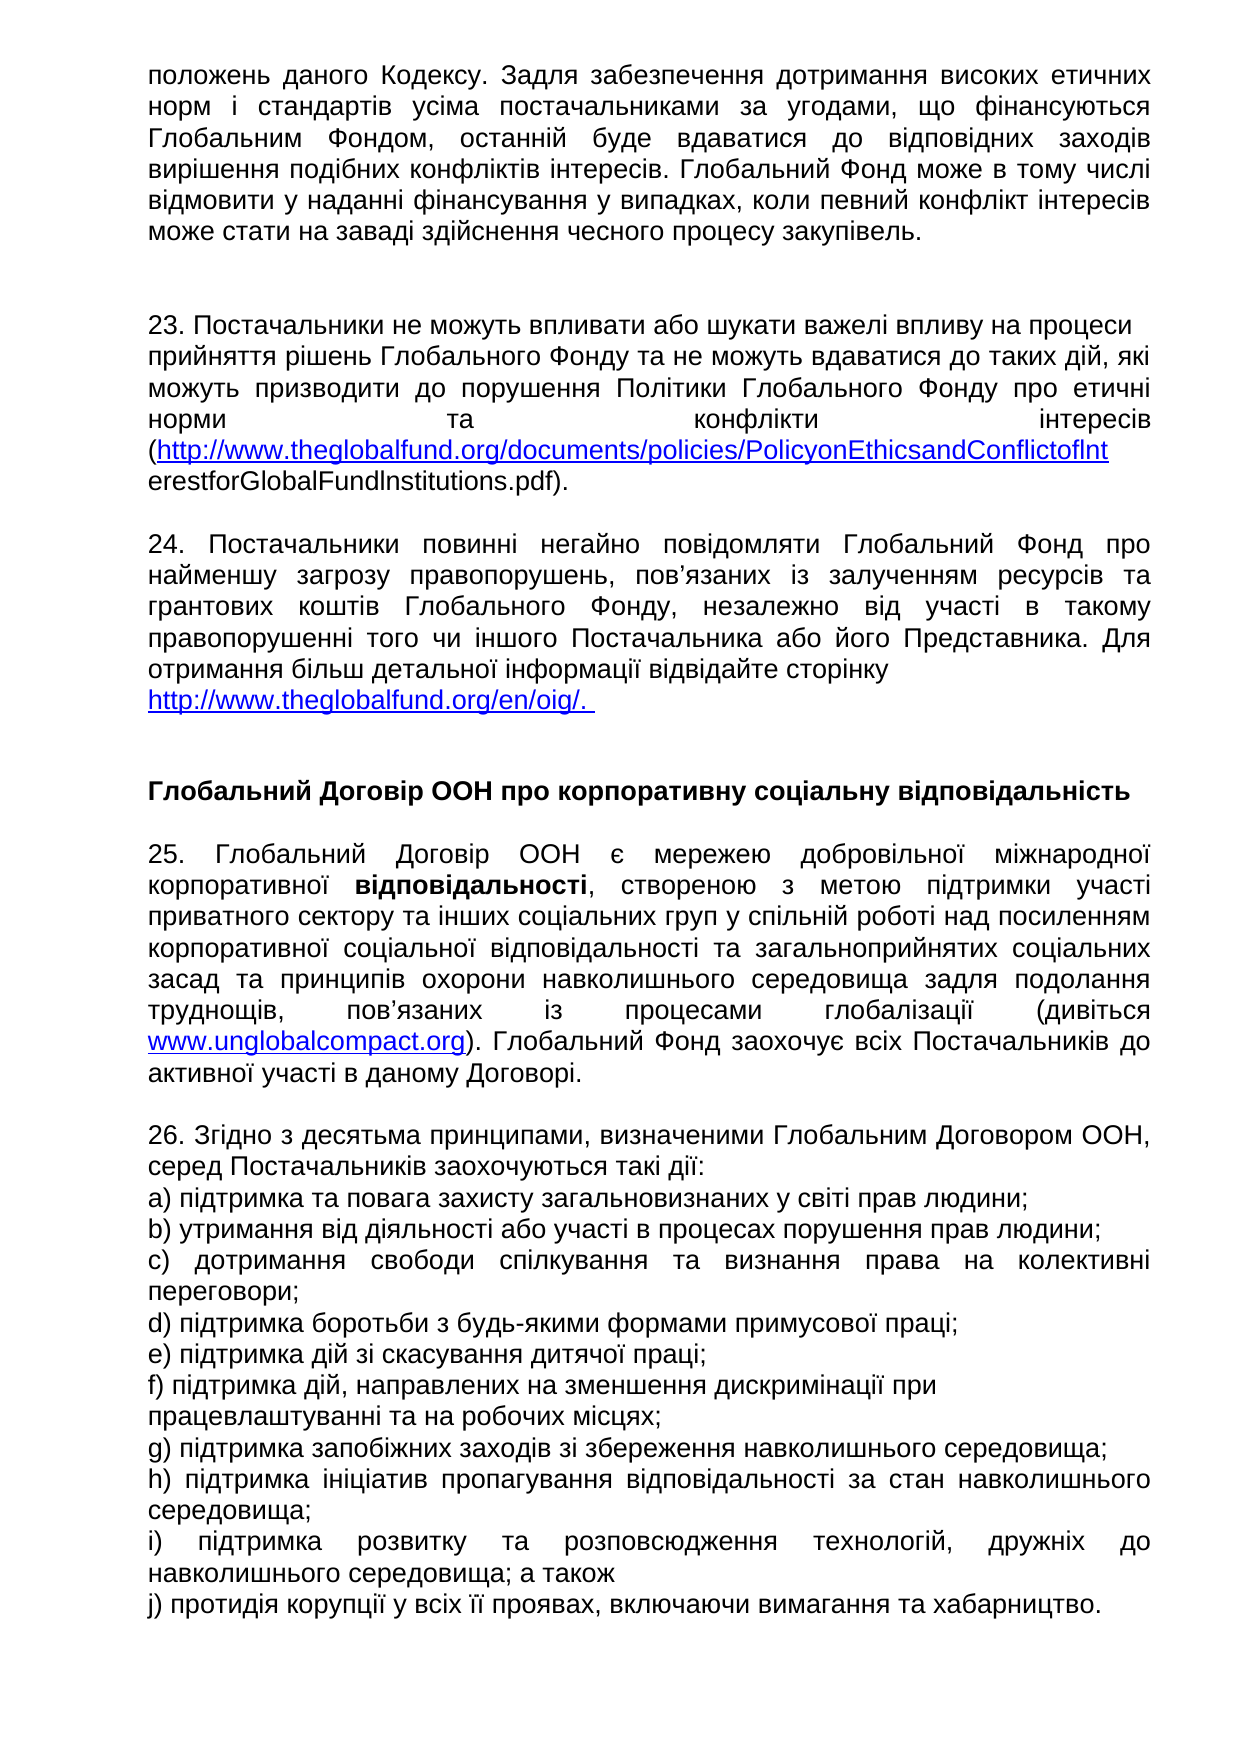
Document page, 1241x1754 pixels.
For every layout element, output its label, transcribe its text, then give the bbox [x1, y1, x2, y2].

text f) підтримка дій, направлених на зменшення дискримінації при [148, 1369, 1152, 1400]
text b) утримання від діяльності або участі в процесах порушення прав людини; [148, 1213, 1152, 1244]
text h) підтримка ініціатив пропагування відповідальності за стан навколишнього середовища; [148, 1463, 1152, 1525]
text 24. Постачальники повинні негайно повідомляти Глобальний Фонд про найменшу загрозу правопорушень, пов’язаних із залученням ресурсів та грантових коштів Глобального Фонду, незалежно від участі в такому правопорушенні того чи іншого Постачальника або його Представника. Для отримання більш детальної інформації відвідайте сторінку [148, 528, 1152, 684]
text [148, 59, 1152, 247]
text Глобальний Договір ООН про корпоративну соціальну відповідальність [148, 775, 1152, 807]
text a) підтримка та повага захисту загальновизнаних у світі прав людини; [148, 1182, 1152, 1213]
text e) підтримка дій зі скасування дитячої праці; [148, 1338, 1152, 1369]
text c) дотримання свободи спілкування та визнання права на колективні переговори; [148, 1244, 1152, 1307]
text d) підтримка боротьби з будь-якими формами примусової праці; [148, 1307, 1152, 1338]
text 26. Згідно з десятьма принципами, визначеними Глобальним Договором ООН, серед Постачальників заохочуються такі дії: [148, 1119, 1152, 1182]
text i) підтримка розвитку та розповсюдження технологій, дружніх до навколишнього середовища; а також [148, 1525, 1152, 1588]
text 23. Постачальники не можуть впливати або шукати важелі впливу на процеси [148, 309, 1152, 340]
text g) підтримка запобіжних заходів зі збереження навколишнього середовища; [148, 1432, 1152, 1463]
text http://www.theglobalfund.org/en/oig/. [148, 684, 1152, 715]
text j) протидія корупції у всіх її проявах, включаючи вимагання та хабарництво. [148, 1588, 1152, 1619]
text працевлаштуванні та на робочих місцях; [148, 1400, 1152, 1432]
text прийняття рішень Глобального Фонду та не можуть вдаватися до таких дій, які можуть призводити до порушення Політики Глобального Фонду про етичні норми та конфлікти інтересів (http://www.theglobalfund.org/documents/policies/PolicyonEthicsandConflictoflnt erestforGlobalFundlnstitutions.pdf). [148, 340, 1152, 497]
text 25. Глобальний Договір ООН є мережею добровільної міжнародної корпоративної відповідальності, створеною з метою підтримки участі приватного сектору та інших соціальних груп у спільній роботі над посиленням корпоративної соціальної відповідальності та загальноприйнятих соціальних засад та принципів охорони навколишнього середовища задля подолання труднощів, пов’язаних із процесами глобалізації (дивіться www.unglobalcompact.org). Глобальний Фонд заохочує всіх Постачальників до активної участі в даному Договорі. [148, 838, 1152, 1088]
